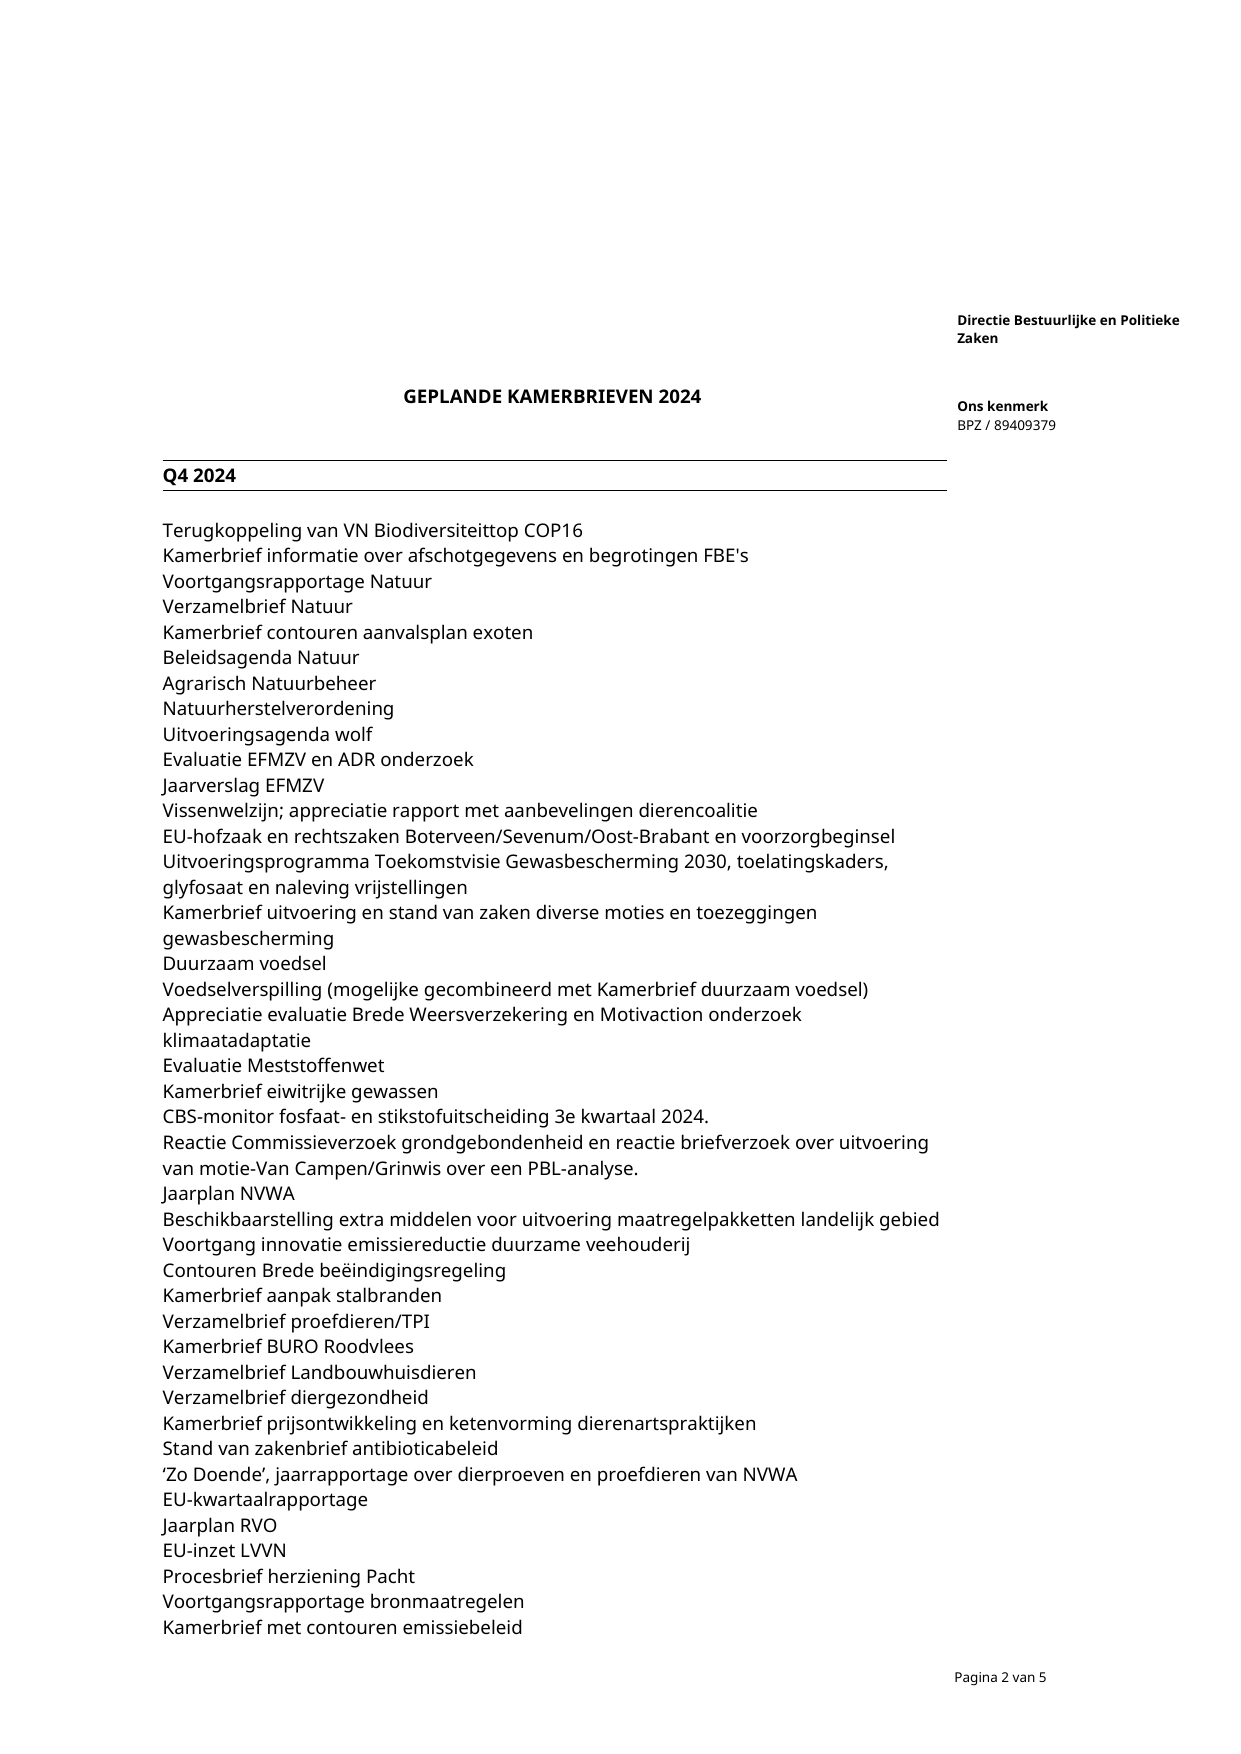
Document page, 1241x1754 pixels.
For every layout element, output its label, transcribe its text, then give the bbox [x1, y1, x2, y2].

text Beschikbaarstelling extra middelen voor uitvoering maatregelpakketten landelijk gebied [162, 1206, 947, 1231]
text Natuurherstelverordening [162, 696, 947, 721]
text EU-kwartaalrapportage [162, 1487, 947, 1512]
text Voedselverspilling (mogelijke gecombineerd met Kamerbrief duurzaam voedsel) [162, 976, 947, 1002]
text Reactie Commissieverzoek grondgebondenheid en reactie briefverzoek over uitvoering van motie-Van Campen/Grinwis over een PBL-analyse. [162, 1129, 947, 1180]
text Q4 2024 [162, 461, 947, 491]
text Kamerbrief BURO Roodvlees [162, 1333, 947, 1359]
text Beleidsagenda Natuur [162, 644, 947, 670]
text Stand van zakenbrief antibioticabeleid [162, 1436, 947, 1461]
text Jaarplan NVWA [162, 1180, 947, 1206]
text Appreciatie evaluatie Brede Weersverzekering en Motivaction onderzoek klimaatadaptatie [162, 1002, 947, 1053]
text Uitvoeringsagenda wolf [162, 721, 947, 747]
text CBS-monitor fosfaat- en stikstofuitscheiding 3e kwartaal 2024. [162, 1104, 947, 1129]
text Vissenwelzijn; appreciatie rapport met aanbevelingen dierencoalitie [162, 798, 947, 823]
text ‘Zo Doende’, jaarrapportage over dierproeven en proefdieren van NVWA [162, 1461, 947, 1487]
text Duurzaam voedsel [162, 951, 947, 976]
text Contouren Brede beëindigingsregeling [162, 1257, 947, 1282]
text GEPLANDE KAMERBRIEVEN 2024 [162, 383, 947, 408]
text Verzamelbrief Landbouwhuisdieren [162, 1359, 947, 1384]
text Evaluatie Meststoffenwet [162, 1053, 947, 1078]
text Kamerbrief aanpak stalbranden [162, 1282, 947, 1308]
text Kamerbrief eiwitrijke gewassen [162, 1078, 947, 1104]
text Kamerbrief prijsontwikkeling en ketenvorming dierenartspraktijken [162, 1410, 947, 1436]
text Verzamelbrief diergezondheid [162, 1384, 947, 1410]
text EU-hofzaak en rechtszaken Boterveen/Sevenum/Oost-Brabant en voorzorgbeginsel [162, 823, 947, 849]
text Kamerbrief met contouren emissiebeleid [162, 1614, 947, 1640]
text Verzamelbrief Natuur [162, 593, 947, 619]
text Voortgang innovatie emissiereductie duurzame veehouderij [162, 1231, 947, 1257]
text Verzamelbrief proefdieren/TPI [162, 1308, 947, 1333]
text Kamerbrief uitvoering en stand van zaken diverse moties en toezeggingen gewasbescherming [162, 900, 947, 951]
text Terugkoppeling van VN Biodiversiteittop COP16 [162, 517, 947, 542]
text Procesbrief herziening Pacht [162, 1563, 947, 1589]
text Voortgangsrapportage Natuur [162, 568, 947, 593]
text Voortgangsrapportage bronmaatregelen [162, 1589, 947, 1614]
text Jaarplan RVO [162, 1512, 947, 1538]
text Evaluatie EFMZV en ADR onderzoek [162, 747, 947, 772]
text Kamerbrief informatie over afschotgegevens en begrotingen FBE's [162, 542, 947, 568]
text Kamerbrief contouren aanvalsplan exoten [162, 619, 947, 644]
text Uitvoeringsprogramma Toekomstvisie Gewasbescherming 2030, toelatingskaders, glyfosaat en naleving vrijstellingen [162, 849, 947, 900]
text Agrarisch Natuurbeheer [162, 670, 947, 696]
text EU-inzet LVVN [162, 1538, 947, 1563]
text Jaarverslag EFMZV [162, 772, 947, 798]
